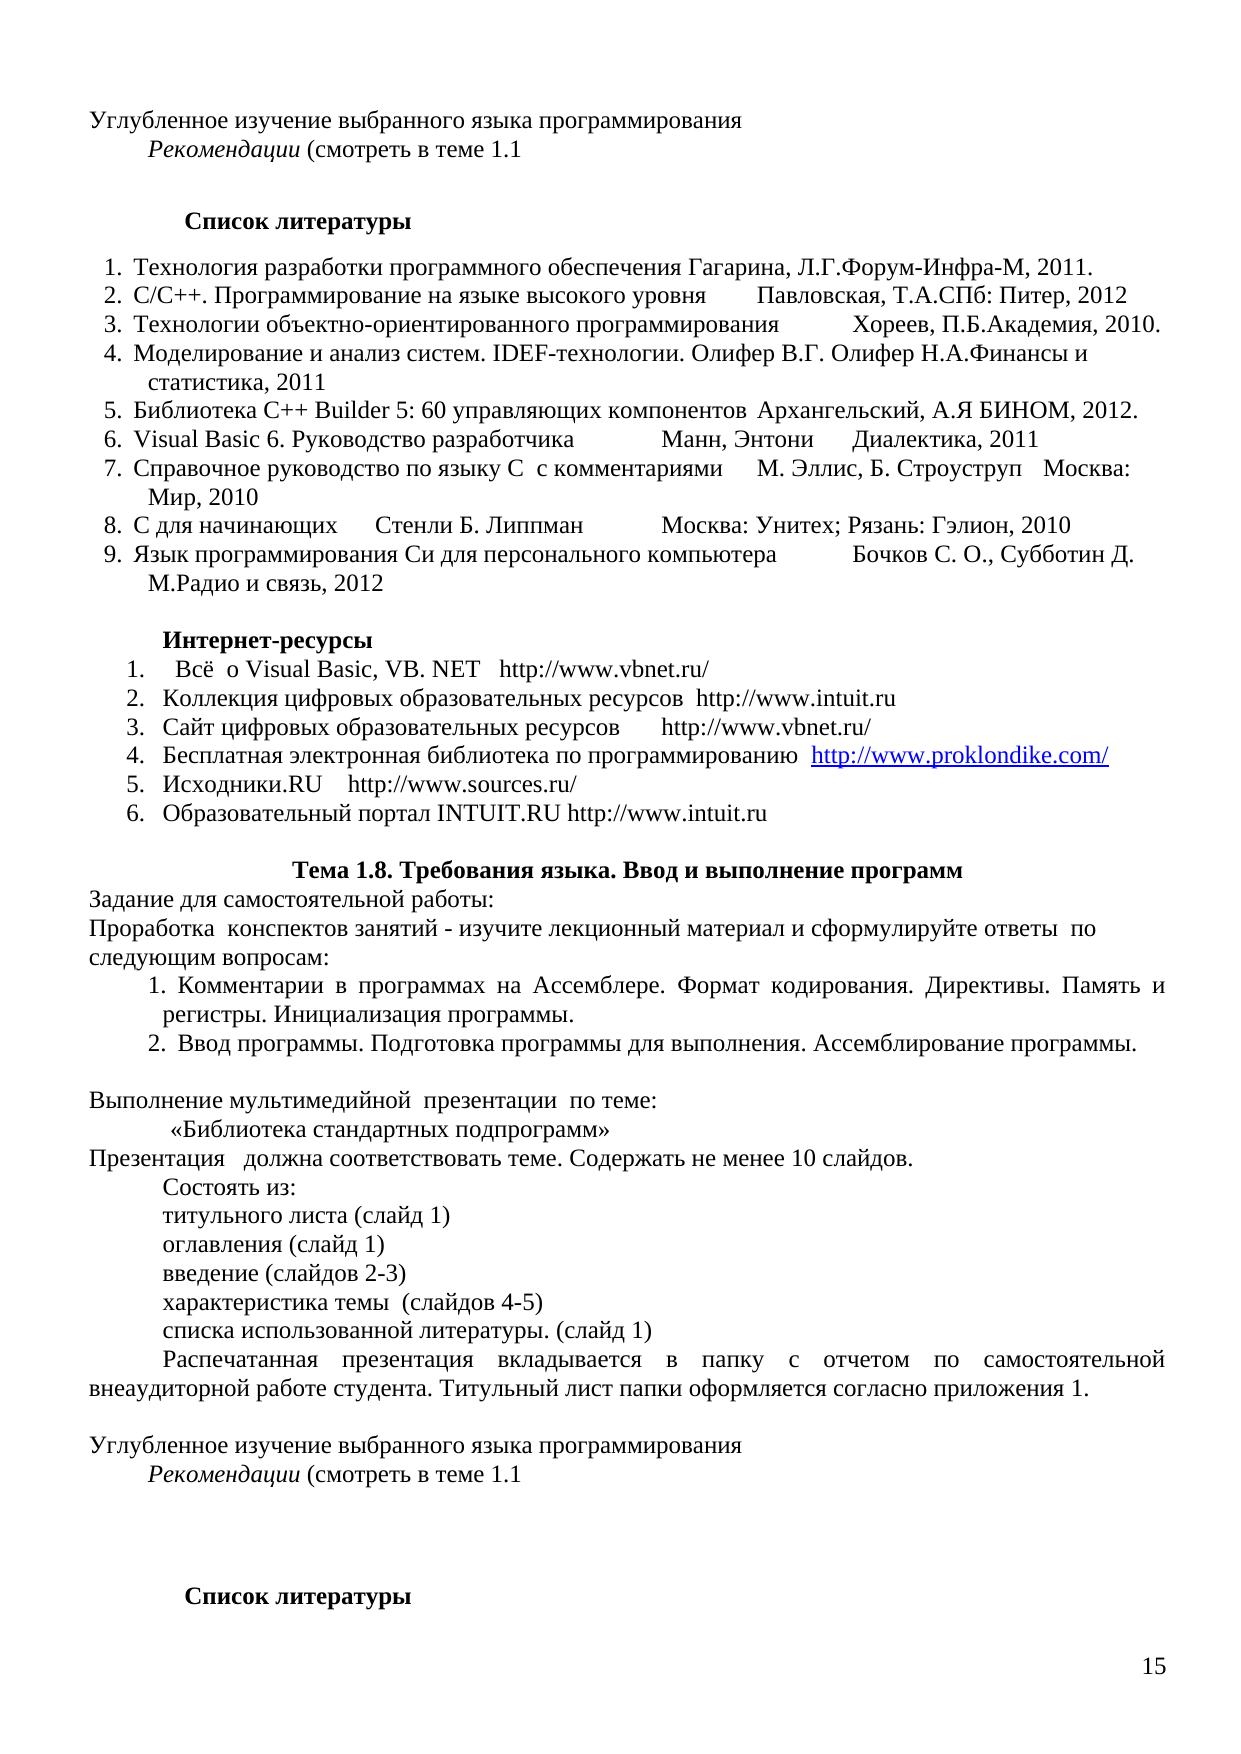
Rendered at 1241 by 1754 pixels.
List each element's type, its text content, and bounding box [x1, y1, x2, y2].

text введение (слайдов 2-3) [89, 1258, 1167, 1287]
text Презентация должна соответствовать теме. Содержать не менее 10 слайдов. [89, 1143, 1167, 1172]
text Список литературы [148, 1581, 1167, 1610]
text Интернет-ресурсы [89, 625, 1167, 654]
list Всё о Visual Basic, VB. NET http://www.vbnet.ru/ [126, 654, 1167, 683]
list Технологии объектно-ориентированного программирования Хореев, П.Б.Академия, 2010. [103, 309, 1167, 338]
list Исходники.RU http://www.sources.ru/ [126, 769, 1167, 798]
text Выполнение мультимедийной презентации по теме: [89, 1085, 1167, 1114]
list Бесплатная электронная библиотека по программированию http://www.proklondike.com/ [126, 740, 1167, 769]
text характеристика темы (слайдов 4-5) [89, 1287, 1167, 1315]
list Библиотека С++ Builder 5: 60 управляющих компонентов Архангельский, А.Я БИНОМ, 2012. [103, 395, 1167, 424]
text Задание для самостоятельной работы: [89, 884, 1167, 913]
list Образовательный портал INTUIT.RU http://www.intuit.ru [126, 798, 1167, 827]
list Справочное руководство по языку C с комментариями М. Эллис, Б. Строуструп Москва: Мир, 2010 [103, 453, 1167, 510]
list Комментарии в программах на Ассемблере. Формат кодирования. Директивы. Память и регистры. Инициализация программы. [148, 970, 1167, 1028]
text списка использованной литературы. (слайд 1) [89, 1315, 1167, 1344]
text «Библиотека стандартных подпрограмм» [89, 1114, 1167, 1143]
text титульного листа (слайд 1) [89, 1200, 1167, 1229]
list Технология разработки программного обеспечения Гагарина, Л.Г.Форум-Инфра-М, 2011. [103, 252, 1167, 280]
text Рекомендации (смотреть в теме 1.1 [148, 134, 1159, 163]
text Углубленное изучение выбранного языка программирования [89, 1430, 1167, 1459]
subtitle Тема 1.8. Требования языка. Ввод и выполнение программ [89, 855, 1167, 884]
text Список литературы [148, 206, 1167, 235]
list Ввод программы. Подготовка программы для выполнения. Ассемблирование программы. [148, 1028, 1167, 1057]
list Моделирование и анализ систем. IDEF-технологии. Олифер В.Г. Олифер Н.А.Финансы и статистика, 2011 [103, 338, 1167, 395]
text оглавления (слайд 1) [89, 1229, 1167, 1258]
list Visual Basic 6. Руководство разработчика Манн, Энтони Диалектика, 2011 [103, 424, 1167, 453]
text Проработка конспектов занятий - изучите лекционный материал и сформулируйте ответы по следующим вопросам: [89, 913, 1167, 970]
text Состоять из: [89, 1172, 1167, 1200]
list Язык программирования Си для персонального компьютера Бочков С. О., Субботин Д. М.Радио и связь, 2012 [103, 539, 1167, 597]
list Сайт цифровых образовательных ресурсов http://www.vbnet.ru/ [126, 712, 1167, 740]
text Распечатанная презентация вкладывается в папку с отчетом по самостоятельной внеаудиторной работе студента. Титульный лист папки оформляется согласно приложения 1. [89, 1344, 1167, 1402]
list Коллекция цифровых образовательных ресурсов http://www.intuit.ru [126, 683, 1167, 712]
list C для начинающих Стенли Б. Липпман Москва: Унитех; Рязань: Гэлион, 2010 [103, 510, 1167, 539]
text Рекомендации (смотреть в теме 1.1 [148, 1459, 1159, 1488]
text Углубленное изучение выбранного языка программирования [89, 106, 1167, 134]
list С/C++. Программирование на языке высокого уровня Павловская, Т.А.СПб: Питер, 2012 [103, 280, 1167, 309]
